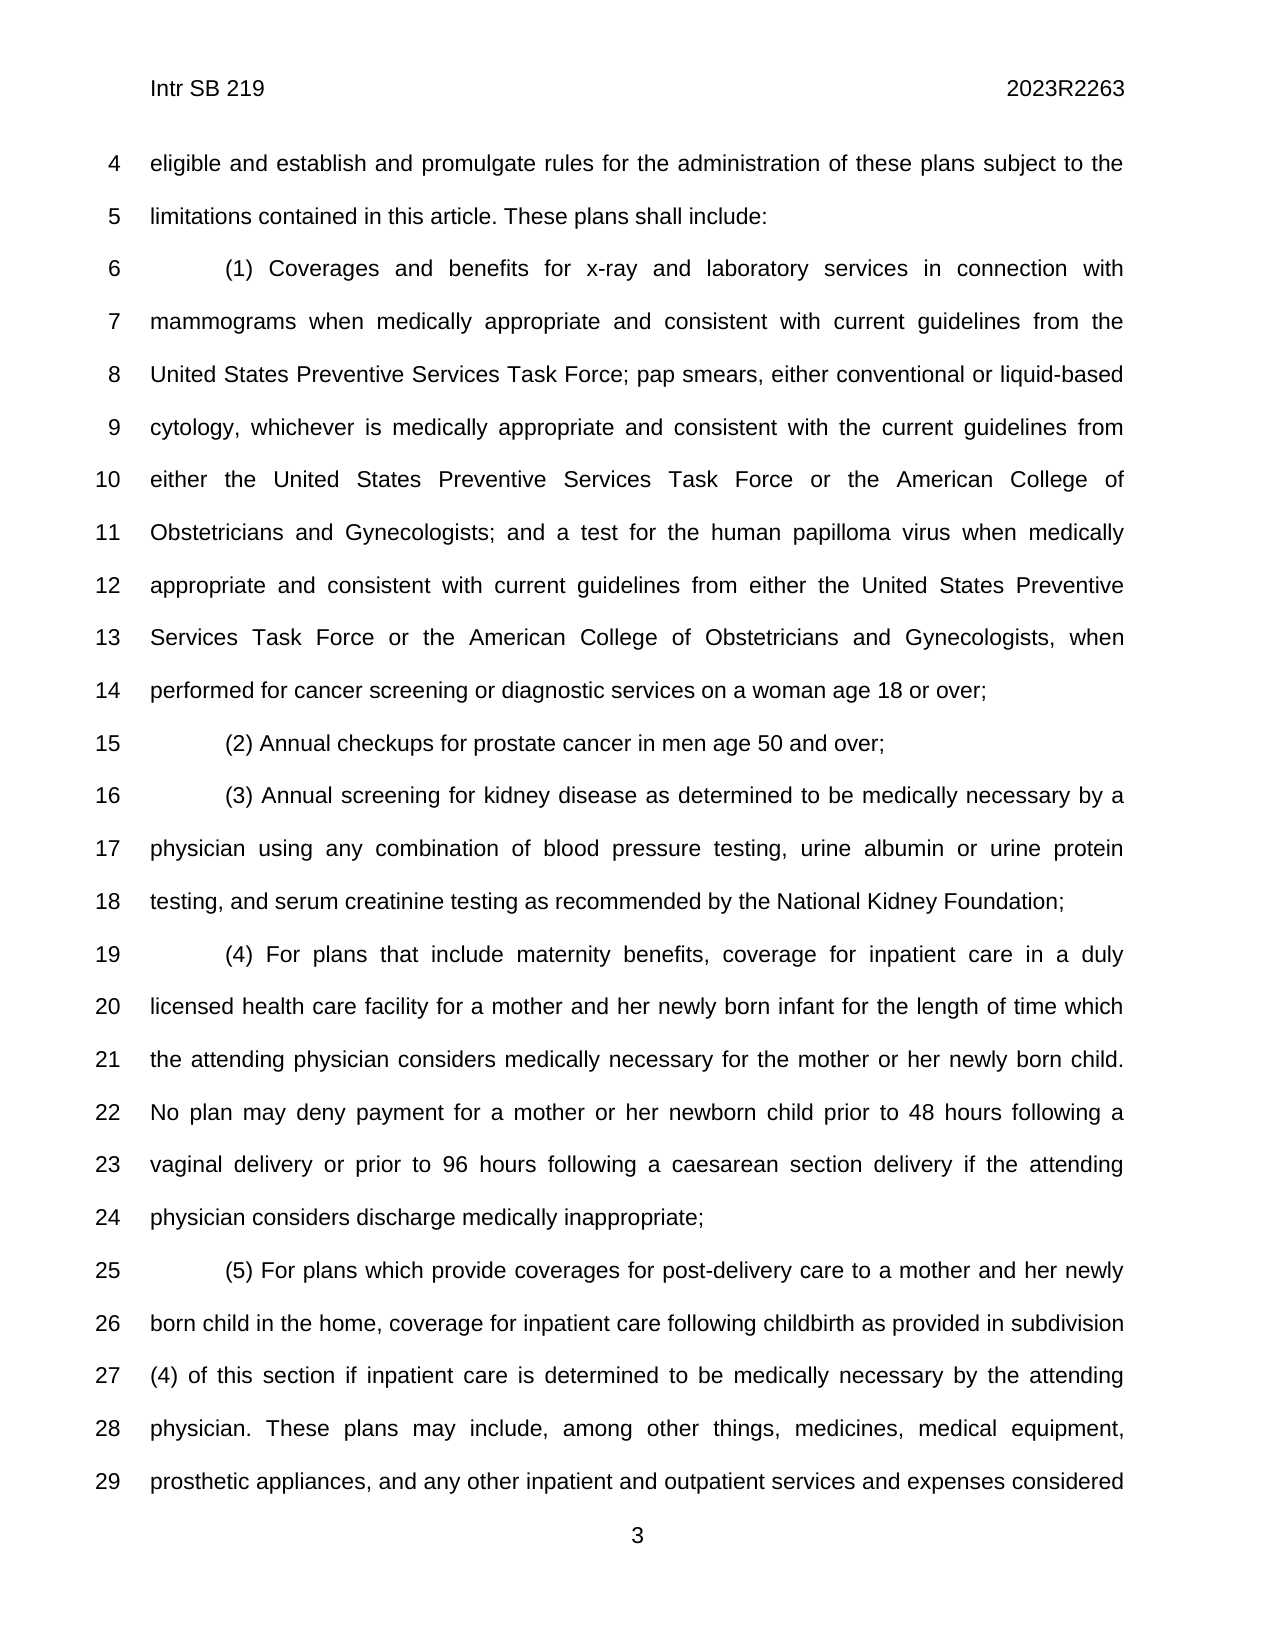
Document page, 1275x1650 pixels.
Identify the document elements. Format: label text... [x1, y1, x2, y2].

text (2) Annual checkups for prostate cancer in men age 50 and over; [150, 730, 1125, 756]
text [150, 1257, 1125, 1494]
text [150, 150, 1125, 229]
text (1) Coverages and benefits for x-ray and laboratory services in connection with mammograms when medically appropriate and consistent with current guidelines from the United States Preventive Services Task Force; pap smears, either conventional or liquid-based cytology, whichever is medically appropriate and consistent with the current guidelines from either the United States Preventive Services Task Force or the American College of Obstetricians and Gynecologists; and a test for the human papilloma virus when medically appropriate and consistent with current guidelines from either the United States Preventive Services Task Force or the American College of Obstetricians and Gynecologists, when performed for cancer screening or diagnostic services on a woman age 18 or over; [150, 255, 1125, 703]
text (3) Annual screening for kidney disease as determined to be medically necessary by a physician using any combination of blood pressure testing, urine albumin or urine protein testing, and serum creatinine testing as recommended by the National Kidney Foundation; [150, 782, 1125, 914]
text (4) For plans that include maternity benefits, coverage for inpatient care in a duly licensed health care facility for a mother and her newly born infant for the length of time which the attending physician considers medically necessary for the mother or her newly born child. No plan may deny payment for a mother or her newborn child prior to 48 hours following a vaginal delivery or prior to 96 hours following a caesarean section delivery if the attending physician considers discharge medically inappropriate; [150, 941, 1125, 1231]
